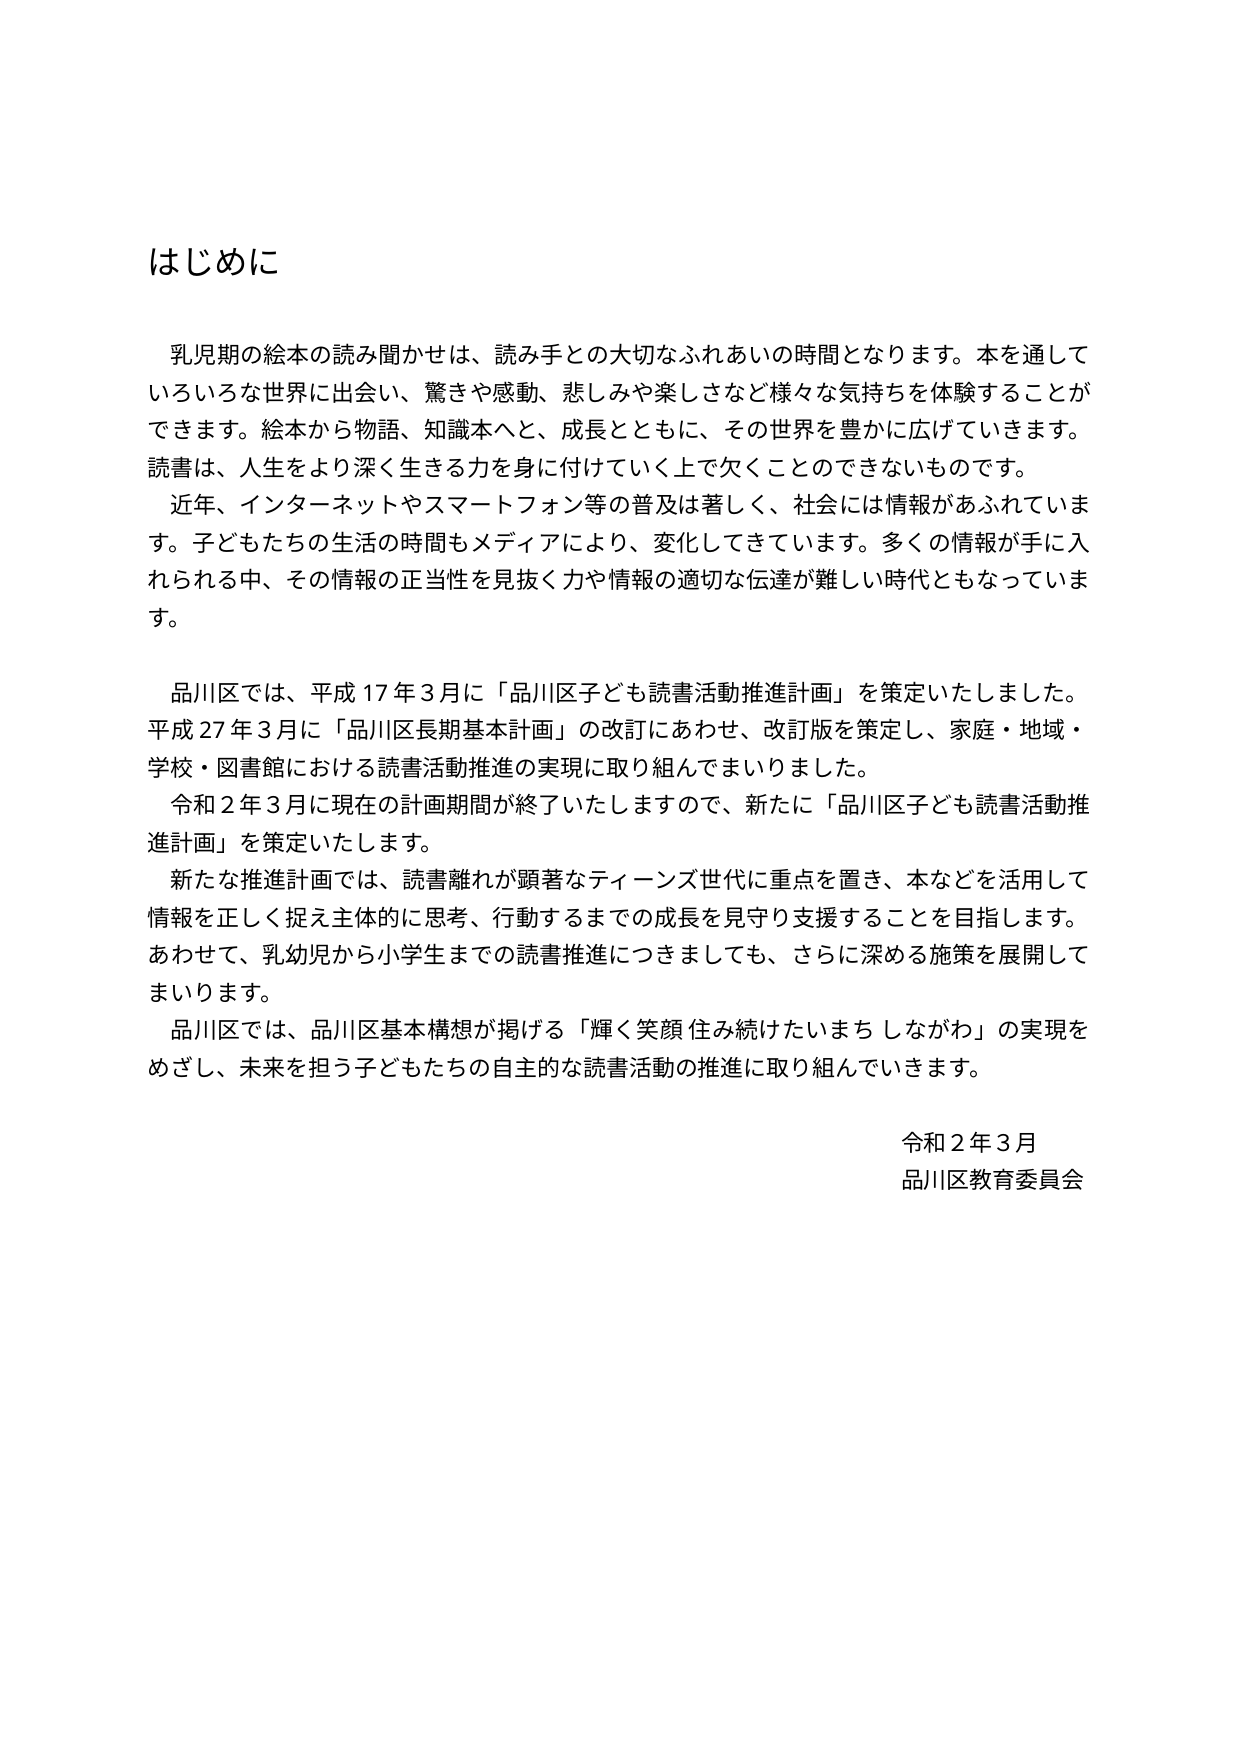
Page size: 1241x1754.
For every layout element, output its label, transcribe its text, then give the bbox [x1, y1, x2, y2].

text 近年、インターネットやスマートフォン等の普及は著しく、社会には情報があふれています。子どもたちの生活の時間もメディアにより、変化してきています。多くの情報が手に入れられる中、その情報の正当性を見抜く力や情報の適切な伝達が難しい時代ともなっています。 [148, 485, 1092, 635]
text はじめに [148, 223, 1092, 298]
text 品川区教育委員会 [901, 1160, 1092, 1198]
text 品川区では、平成17年３月に「品川区子ども読書活動推進計画」を策定いたしました。平成27年３月に「品川区長期基本計画」の改訂にあわせ、改訂版を策定し、家庭・地域・学校・図書館における読書活動推進の実現に取り組んでまいりました。 [148, 673, 1092, 785]
text 令和２年３月に現在の計画期間が終了いたしますので、新たに「品川区子ども読書活動推進計画」を策定いたします。 [148, 785, 1092, 860]
text 新たな推進計画では、読書離れが顕著なティーンズ世代に重点を置き、本などを活用して情報を正しく捉え主体的に思考、行動するまでの成長を見守り支援することを目指します。あわせて、乳幼児から小学生までの読書推進につきましても、さらに深める施策を展開してまいります。 [148, 860, 1092, 1010]
text 令和２年３月 [901, 1123, 1092, 1160]
text 乳児期の絵本の読み聞かせは、読み手との大切なふれあいの時間となります。本を通して、いろいろな世界に出会い、驚きや感動、悲しみや楽しさなど様々な気持ちを体験することができます。絵本から物語、知識本へと、成長とともに、その世界を豊かに広げていきます。読書は、人生をより深く生きる力を身に付けていく上で欠くことのできないものです。 [148, 335, 1092, 485]
text 品川区では、品川区基本構想が掲げる「輝く笑顔 住み続けたいまち しながわ」の実現をめざし、未来を担う子どもたちの自主的な読書活動の推進に取り組んでいきます。 [148, 1010, 1092, 1085]
